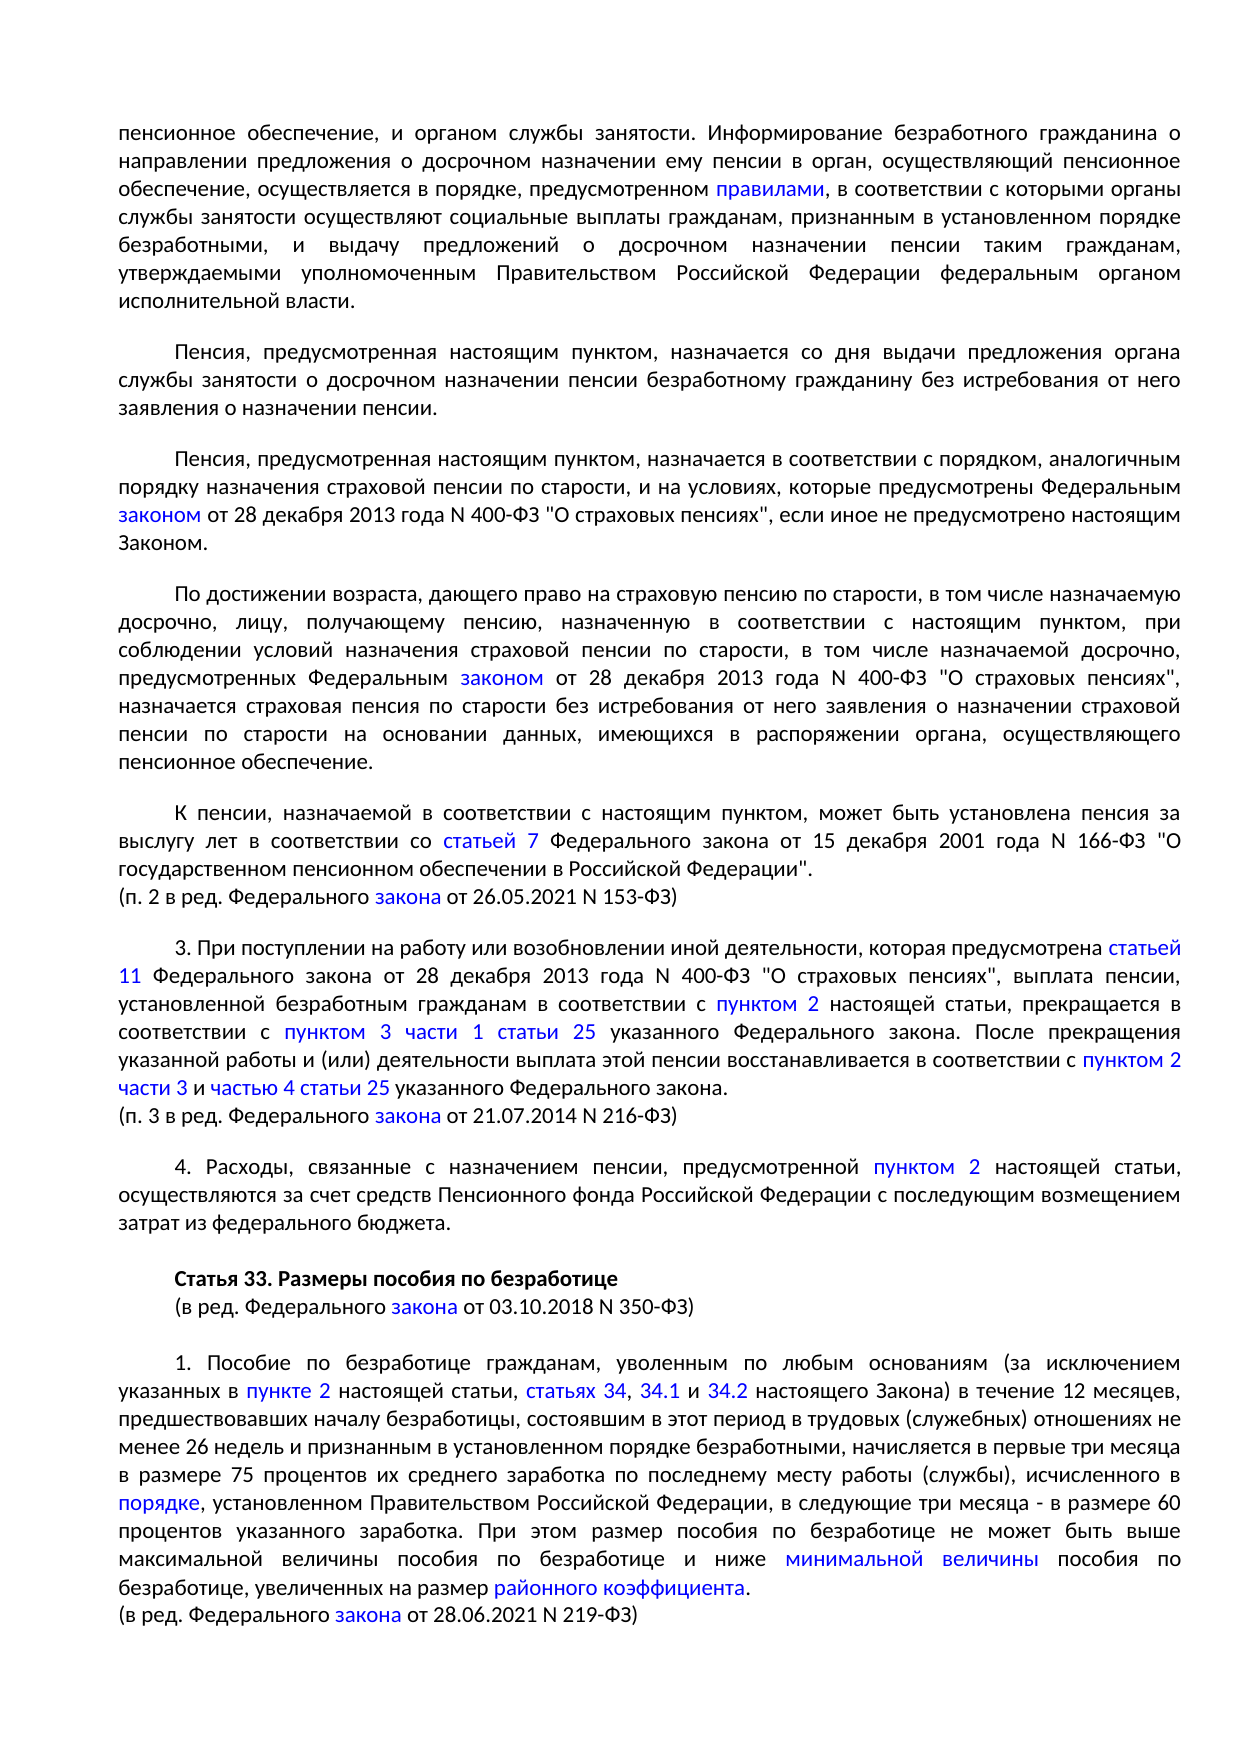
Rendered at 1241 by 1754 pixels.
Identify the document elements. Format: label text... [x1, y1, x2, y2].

text (п. 3 в ред. Федерального закона от 21.07.2014 N 216-ФЗ) [118, 1101, 1181, 1129]
text К пенсии, назначаемой в соответствии с настоящим пунктом, может быть установлена пенсия за выслугу лет в соответствии со статьей 7 Федерального закона от 15 декабря 2001 года N 166-ФЗ "О государственном пенсионном обеспечении в Российской Федерации". [118, 798, 1181, 882]
text Пенсия, предусмотренная настоящим пунктом, назначается со дня выдачи предложения органа службы занятости о досрочном назначении пенсии безработному гражданину без истребования от него заявления о назначении пенсии. [118, 337, 1181, 421]
text Пенсия, предусмотренная настоящим пунктом, назначается в соответствии с порядком, аналогичным порядку назначения страховой пенсии по старости, и на условиях, которые предусмотрены Федеральным законом от 28 декабря 2013 года N 400-ФЗ "О страховых пенсиях", если иное не предусмотрено настоящим Законом. [118, 444, 1181, 556]
text 3. При поступлении на работу или возобновлении иной деятельности, которая предусмотрена статьей 11 Федерального закона от 28 декабря 2013 года N 400-ФЗ "О страховых пенсиях", выплата пенсии, установленной безработным гражданам в соответствии с пунктом 2 настоящей статьи, прекращается в соответствии с пунктом 3 части 1 статьи 25 указанного Федерального закона. После прекращения указанной работы и (или) деятельности выплата этой пенсии восстанавливается в соответствии с пунктом 2 части 3 и частью 4 статьи 25 указанного Федерального закона. [118, 933, 1181, 1101]
text По достижении возраста, дающего право на страховую пенсию по старости, в том числе назначаемую досрочно, лицу, получающему пенсию, назначенную в соответствии с настоящим пунктом, при соблюдении условий назначения страховой пенсии по старости, в том числе назначаемой досрочно, предусмотренных Федеральным законом от 28 декабря 2013 года N 400-ФЗ "О страховых пенсиях", назначается страховая пенсия по старости без истребования от него заявления о назначении страховой пенсии по старости на основании данных, имеющихся в распоряжении органа, осуществляющего пенсионное обеспечение. [118, 579, 1181, 775]
text (в ред. Федерального закона от 03.10.2018 N 350-ФЗ) [118, 1292, 1181, 1320]
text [118, 118, 1181, 314]
title Статья 33. Размеры пособия по безработице [118, 1264, 1181, 1292]
text (в ред. Федерального закона от 28.06.2021 N 219-ФЗ) [118, 1601, 1181, 1629]
text 1. Пособие по безработице гражданам, уволенным по любым основаниям (за исключением указанных в пункте 2 настоящей статьи, статьях 34, 34.1 и 34.2 настоящего Закона) в течение 12 месяцев, предшествовавших началу безработицы, состоявшим в этот период в трудовых (служебных) отношениях не менее 26 недель и признанным в установленном порядке безработными, начисляется в первые три месяца в размере 75 процентов их среднего заработка по последнему месту работы (службы), исчисленного в порядке, установленном Правительством Российской Федерации, в следующие три месяца - в размере 60 процентов указанного заработка. При этом размер пособия по безработице не может быть выше максимальной величины пособия по безработице и ниже минимальной величины пособия по безработице, увеличенных на размер районного коэффициента. [118, 1348, 1181, 1601]
text 4. Расходы, связанные с назначением пенсии, предусмотренной пунктом 2 настоящей статьи, осуществляются за счет средств Пенсионного фонда Российской Федерации с последующим возмещением затрат из федерального бюджета. [118, 1152, 1181, 1236]
text (п. 2 в ред. Федерального закона от 26.05.2021 N 153-ФЗ) [118, 882, 1181, 910]
